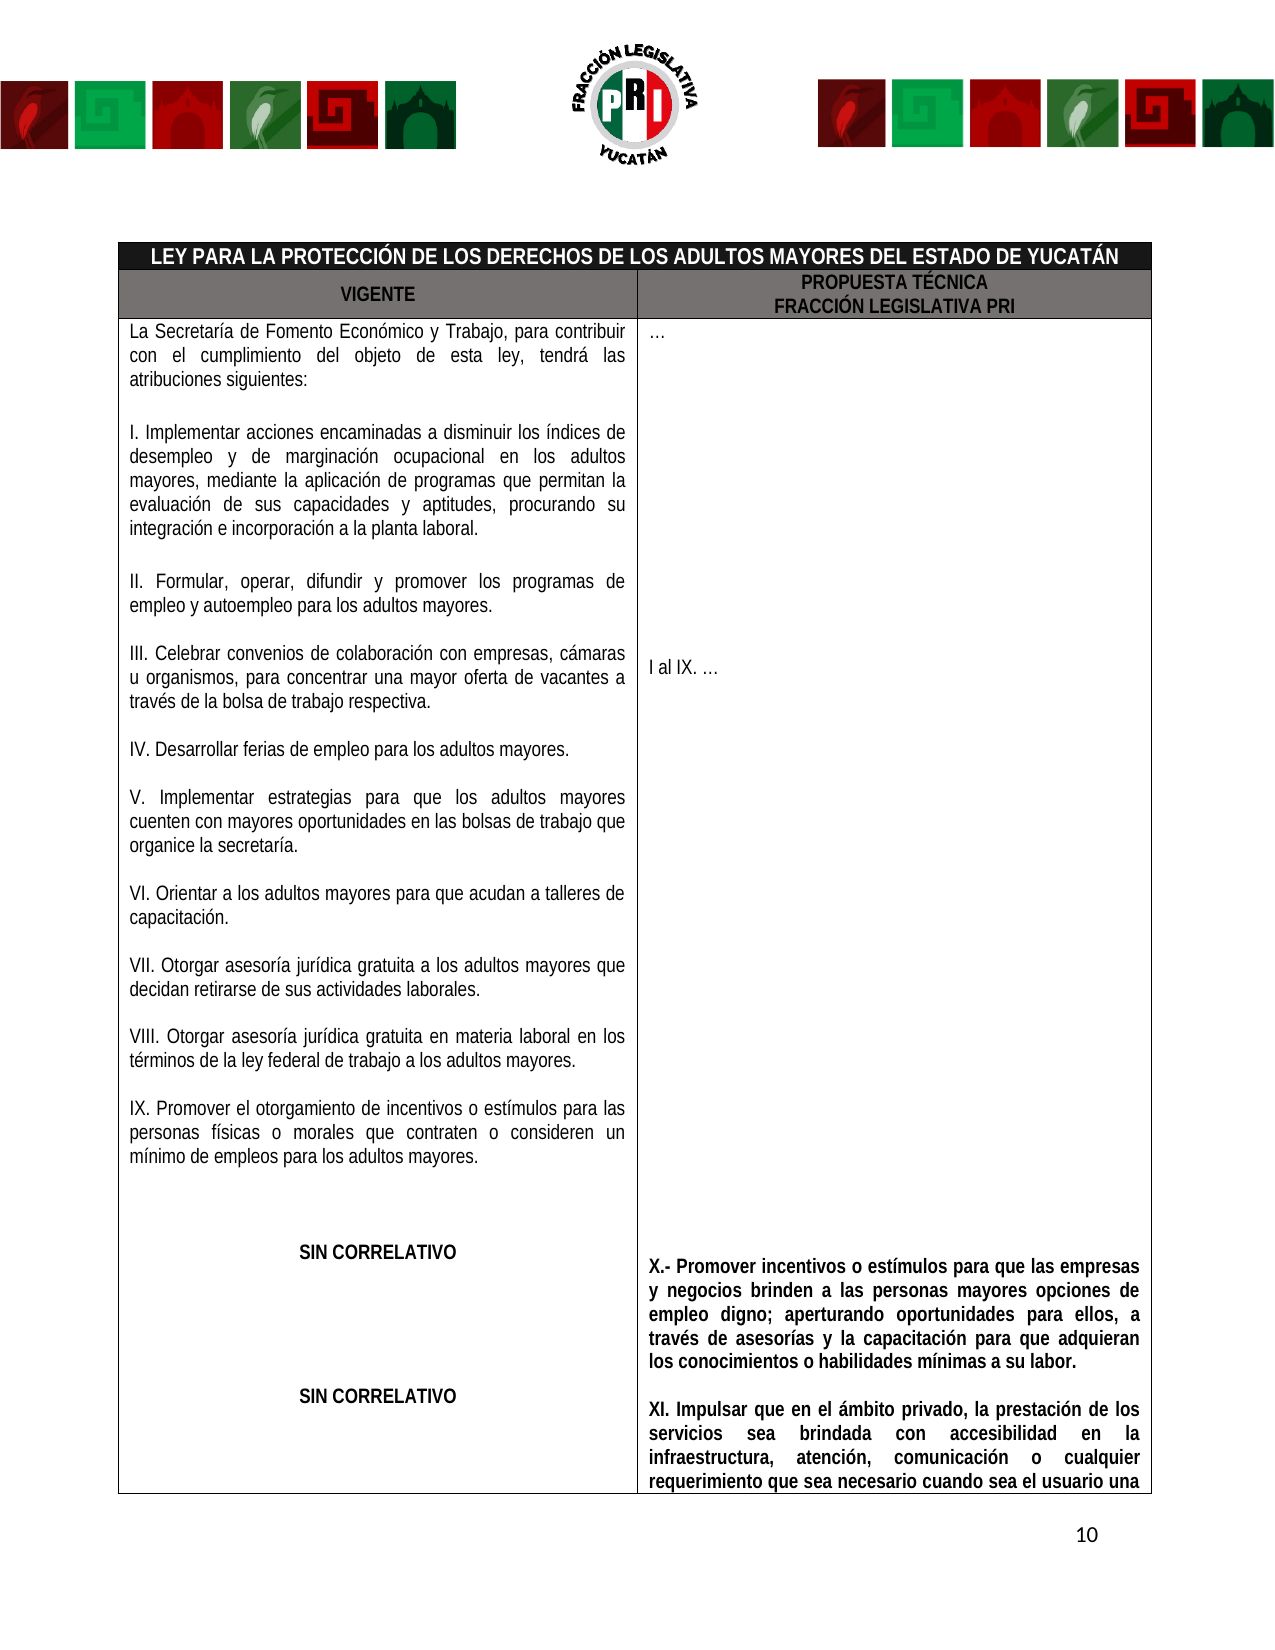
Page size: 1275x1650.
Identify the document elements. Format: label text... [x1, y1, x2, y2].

table_cell VIGENTE [119, 270, 637, 318]
table_cell PROPUESTA TÉCNICA FRACCIÓN LEGISLATIVA PRI [638, 270, 1151, 318]
table_header LEY PARA LA PROTECCIÓN DE LOS DERECHOS DE LOS ADULTOS MAYORES DEL ESTADO DE YUCATÁN [119, 243, 1151, 269]
picture [0, 80, 462, 158]
picture [819, 79, 1275, 157]
picture [551, 20, 714, 183]
